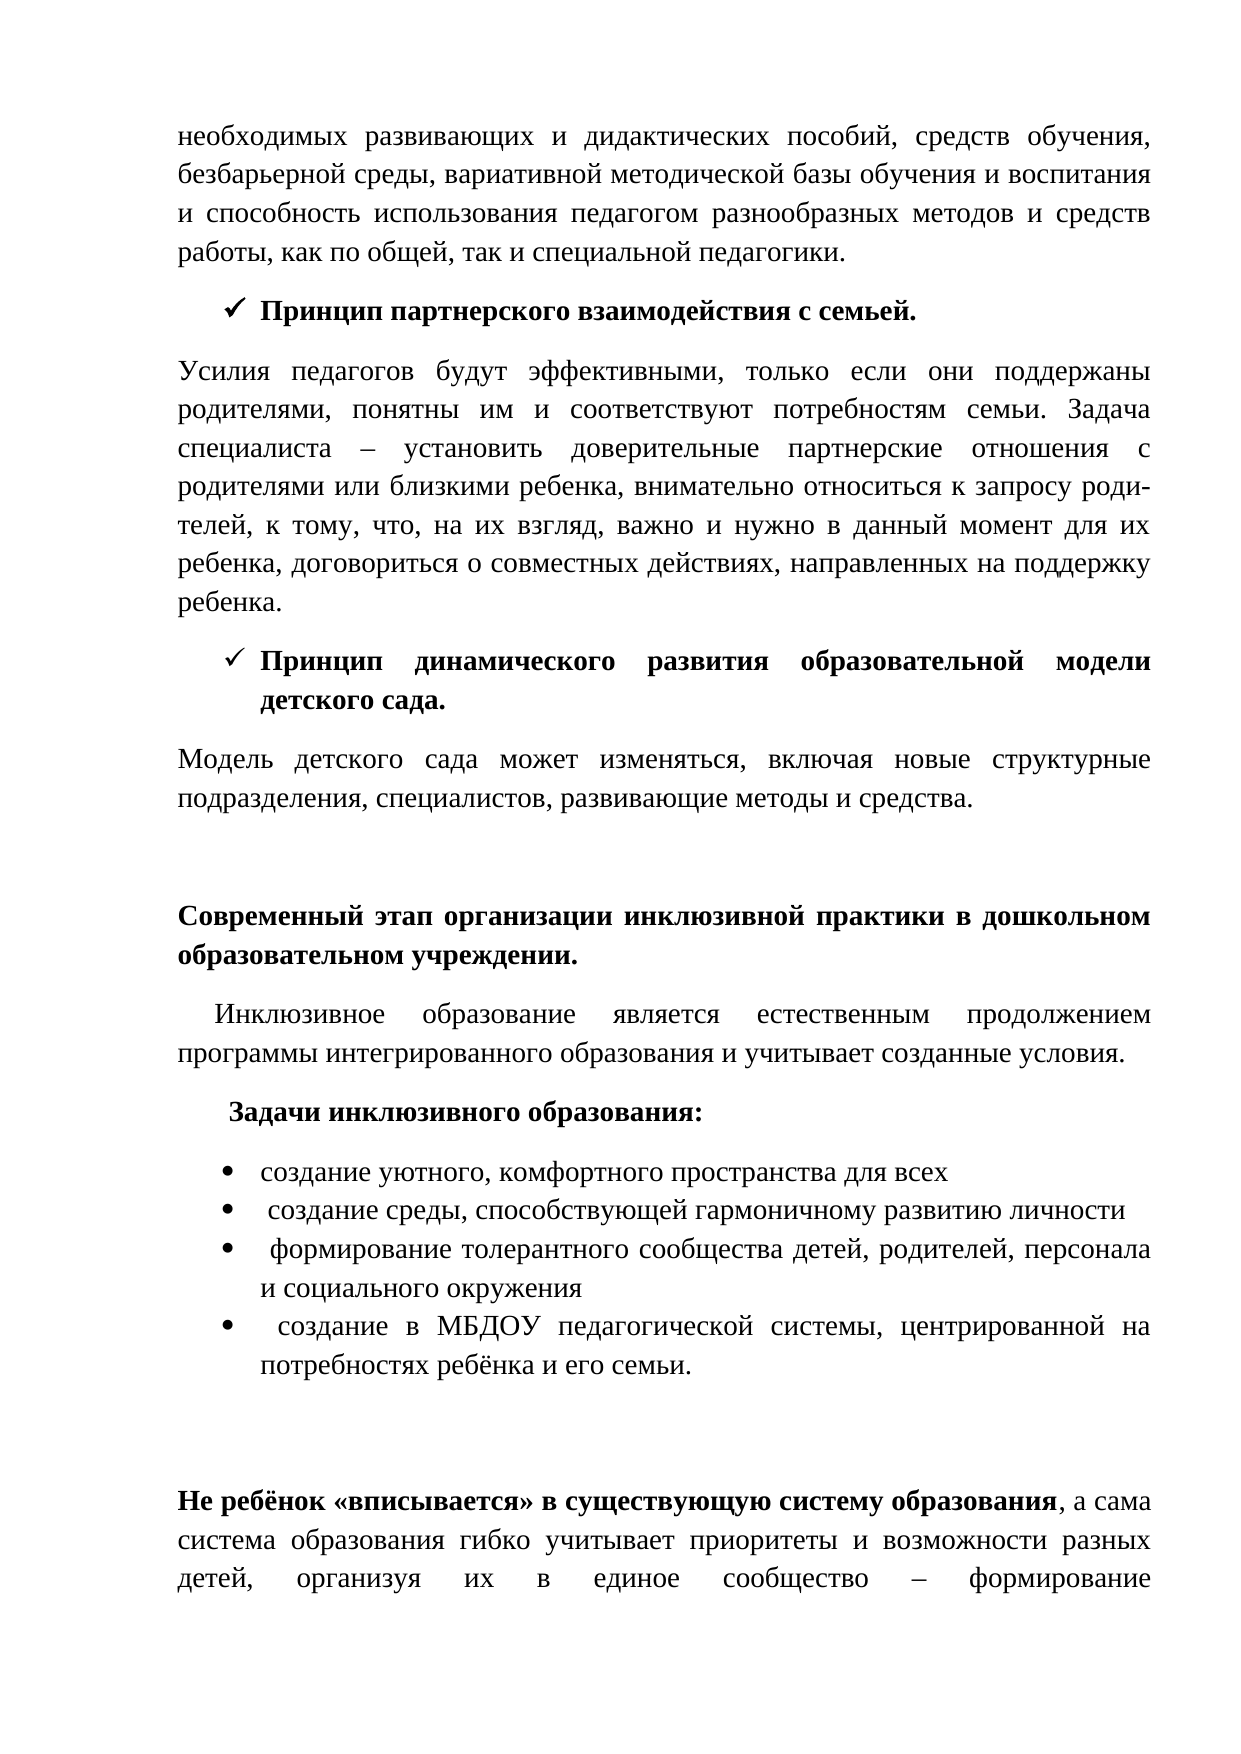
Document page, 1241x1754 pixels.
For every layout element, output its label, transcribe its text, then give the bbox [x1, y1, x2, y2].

text Инклюзивное образование является естественным продолжением программы интегрированного образования и учитывает созданные условия. [177, 996, 1152, 1068]
text Усилия педагогов будут эффективными, только если они поддержаны родителями, понятны им и соответствуют потребностям семьи. Задача специалиста – установить доверительные партнерские отношения с родителями или близкими ребенка, внимательно относиться к запросу роди- телей, к тому, что, на их взгляд, важно и нужно в данный момент для их ребенка, договориться о совместных действиях, направленных на поддержку ребенка. [177, 353, 1152, 617]
list формирование толерантного сообщества детей, родителей, персонала и социального окружения [223, 1231, 1152, 1303]
text Задачи инклюзивного образования: [177, 1094, 1152, 1128]
list создание среды, способствующей гармоничному развитию личности [223, 1192, 1152, 1226]
text Модель детского сада может изменяться, включая новые структурные подразделения, специалистов, развивающие методы и средства. [177, 741, 1152, 813]
list Принцип партнерского взаимодействия с семьей. [223, 293, 1152, 327]
list создание в МБДОУ педагогической системы, центрированной на потребностях ребёнка и его семьи. [223, 1308, 1152, 1380]
list создание уютного, комфортного пространства для всех [223, 1154, 1152, 1187]
text Современный этап организации инклюзивной практики в дошкольном образовательном учреждении. [177, 898, 1152, 971]
list Принцип динамического развития образовательной модели детского сада. [223, 643, 1152, 715]
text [177, 1483, 1152, 1594]
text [177, 118, 1152, 267]
